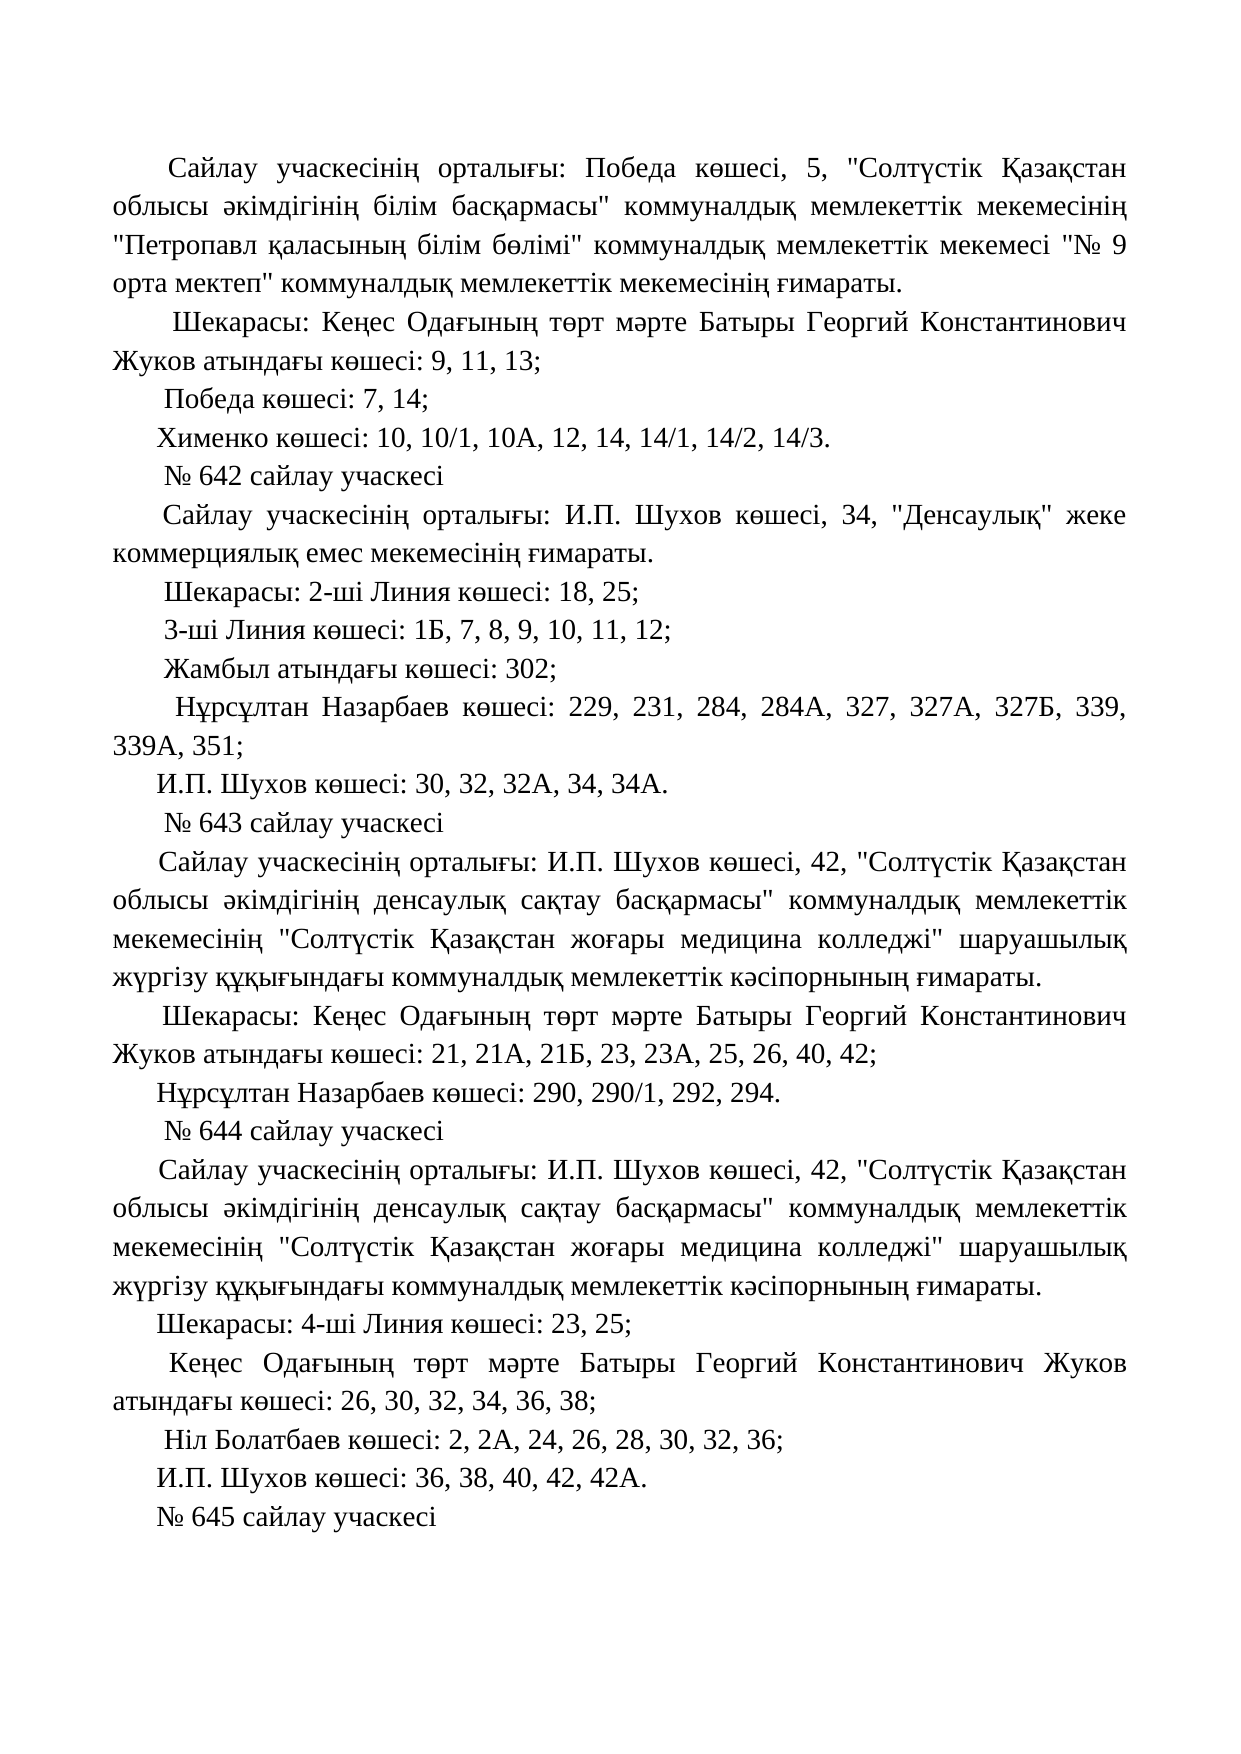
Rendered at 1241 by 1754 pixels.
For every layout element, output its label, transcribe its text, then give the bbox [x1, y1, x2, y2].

text № 642 сайлау учаскесі [112, 458, 1128, 492]
text Победа көшесі: 7, 14; [112, 381, 1128, 415]
text И.П. Шухов көшесі: 36, 38, 40, 42, 42А. [112, 1460, 1128, 1494]
text И.П. Шухов көшесі: 30, 32, 32А, 34, 34А. [112, 767, 1128, 800]
text Хименко көшесі: 10, 10/1, 10А, 12, 14, 14/1, 14/2, 14/3. [112, 420, 1128, 453]
text Нұрсұлтан Назарбаев көшесі: 290, 290/1, 292, 294. [112, 1075, 1128, 1108]
text Шекарасы: Кеңес Одағының төрт мәрте Батыры Георгий Константинович Жуков атындағы көшесі: 9, 11, 13; [112, 304, 1128, 376]
text Шекарасы: 4-ші Линия көшесі: 23, 25; [112, 1306, 1128, 1340]
text Шекарасы: Кеңес Одағының төрт мәрте Батыры Георгий Константинович Жуков атындағы көшесі: 21, 21А, 21Б, 23, 23А, 25, 26, 40, 42; [112, 998, 1128, 1070]
text Кеңес Одағының төрт мәрте Батыры Георгий Константинович Жуков атындағы көшесі: 26, 30, 32, 34, 36, 38; [112, 1345, 1128, 1417]
text Сайлау учаскесінің орталығы: И.П. Шухов көшесі, 34, "Денсаулық" жеке коммерциялық емес мекемесінің ғимараты. [112, 497, 1128, 569]
text № 645 сайлау учаскесі [112, 1499, 1128, 1532]
text № 644 сайлау учаскесі [112, 1113, 1128, 1147]
text Шекарасы: 2-ші Линия көшесі: 18, 25; [112, 574, 1128, 607]
text № 643 сайлау учаскесі [112, 805, 1128, 839]
text 3-ші Линия көшесі: 1Б, 7, 8, 9, 10, 11, 12; [112, 612, 1128, 646]
text Нұрсұлтан Назарбаев көшесі: 229, 231, 284, 284А, 327, 327А, 327Б, 339, 339А, 351; [112, 689, 1128, 762]
text Ніл Болатбаев көшесі: 2, 2А, 24, 26, 28, 30, 32, 36; [112, 1422, 1128, 1455]
text Сайлау учаскесінің орталығы: И.П. Шухов көшесі, 42, "Солтүстік Қазақстан облысы әкімдігінің денсаулық сақтау басқармасы" коммуналдық мемлекеттік мекемесінің "Солтүстік Қазақстан жоғары медицина колледжі" шаруашылық жүргізу құқығындағы коммуналдық мемлекеттік кәсіпорнының ғимараты. [112, 844, 1128, 993]
text Жамбыл атындағы көшесі: 302; [112, 651, 1128, 684]
text Сайлау учаскесінің орталығы: И.П. Шухов көшесі, 42, "Солтүстік Қазақстан облысы әкімдігінің денсаулық сақтау басқармасы" коммуналдық мемлекеттік мекемесінің "Солтүстік Қазақстан жоғары медицина колледжі" шаруашылық жүргізу құқығындағы коммуналдық мемлекеттік кәсіпорнының ғимараты. [112, 1152, 1128, 1301]
